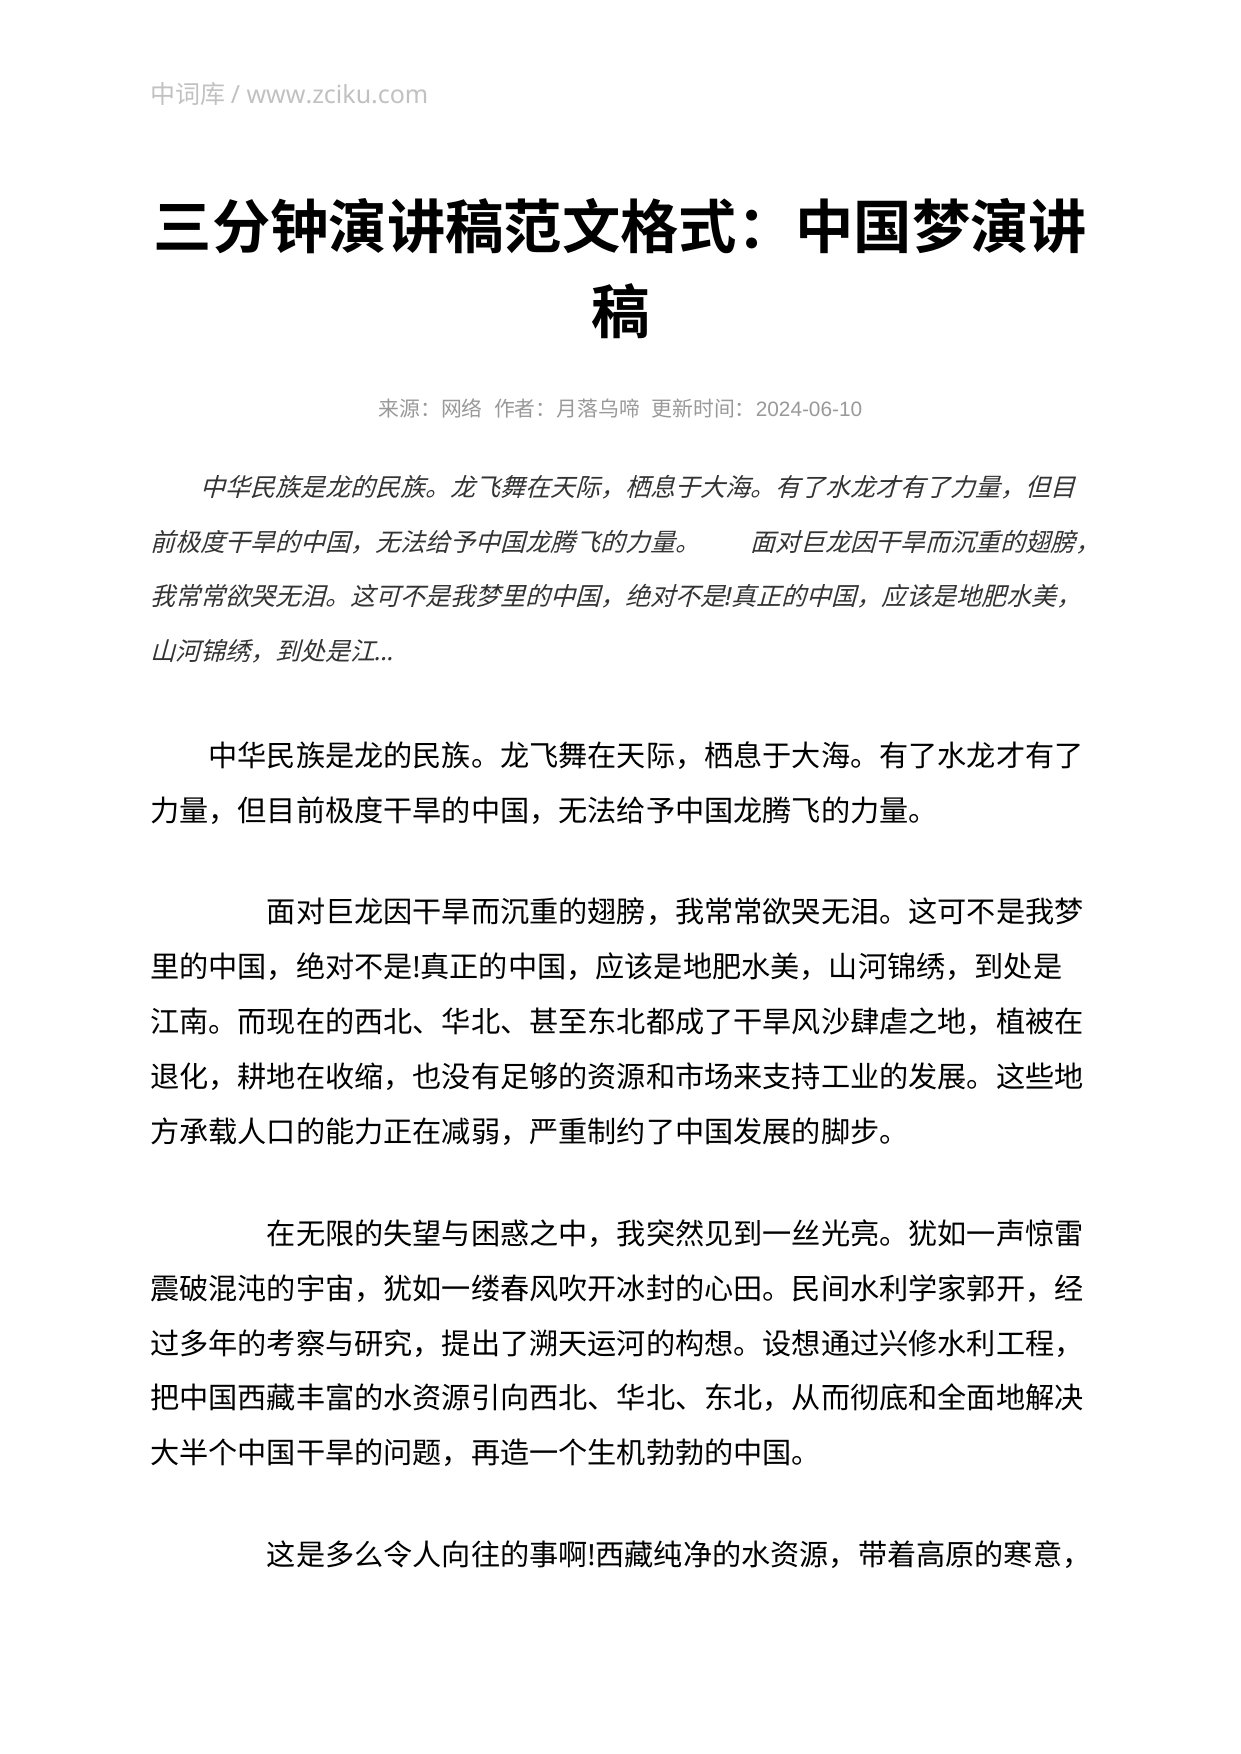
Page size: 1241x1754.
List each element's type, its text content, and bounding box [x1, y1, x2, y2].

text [150, 1532, 1090, 1574]
text 在无限的失望与困惑之中，我突然见到一丝光亮。犹如一声惊雷震破混沌的宇宙，犹如一缕春风吹开冰封的心田。民间水利学家郭开，经过多年的考察与研究，提出了溯天运河的构想。设想通过兴修水利工程，把中国西藏丰富的水资源引向西北、华北、东北，从而彻底和全面地解决大半个中国干旱的问题，再造一个生机勃勃的中国。 [150, 1210, 1090, 1472]
subtitle 三分钟演讲稿范文格式：中国梦演讲稿 [150, 181, 1090, 350]
text 来源：网络 作者：月落乌啼 更新时间：2024-06-10 [150, 397, 1090, 421]
text 中华民族是龙的民族。龙飞舞在天际，栖息于大海。有了水龙才有了力量，但目前极度干旱的中国，无法给予中国龙腾飞的力量。 [150, 732, 1090, 829]
text 面对巨龙因干旱而沉重的翅膀，我常常欲哭无泪。这可不是我梦里的中国，绝对不是!真正的中国，应该是地肥水美，山河锦绣，到处是江南。而现在的西北、华北、甚至东北都成了干旱风沙肆虐之地，植被在退化，耕地在收缩，也没有足够的资源和市场来支持工业的发展。这些地方承载人口的能力正在减弱，严重制约了中国发展的脚步。 [150, 889, 1090, 1151]
text 中华民族是龙的民族。龙飞舞在天际，栖息于大海。有了水龙才有了力量，但目前极度干旱的中国，无法给予中国龙腾飞的力量。 面对巨龙因干旱而沉重的翅膀，我常常欲哭无泪。这可不是我梦里的中国，绝对不是!真正的中国，应该是地肥水美，山河锦绣，到处是江... [150, 468, 1090, 667]
